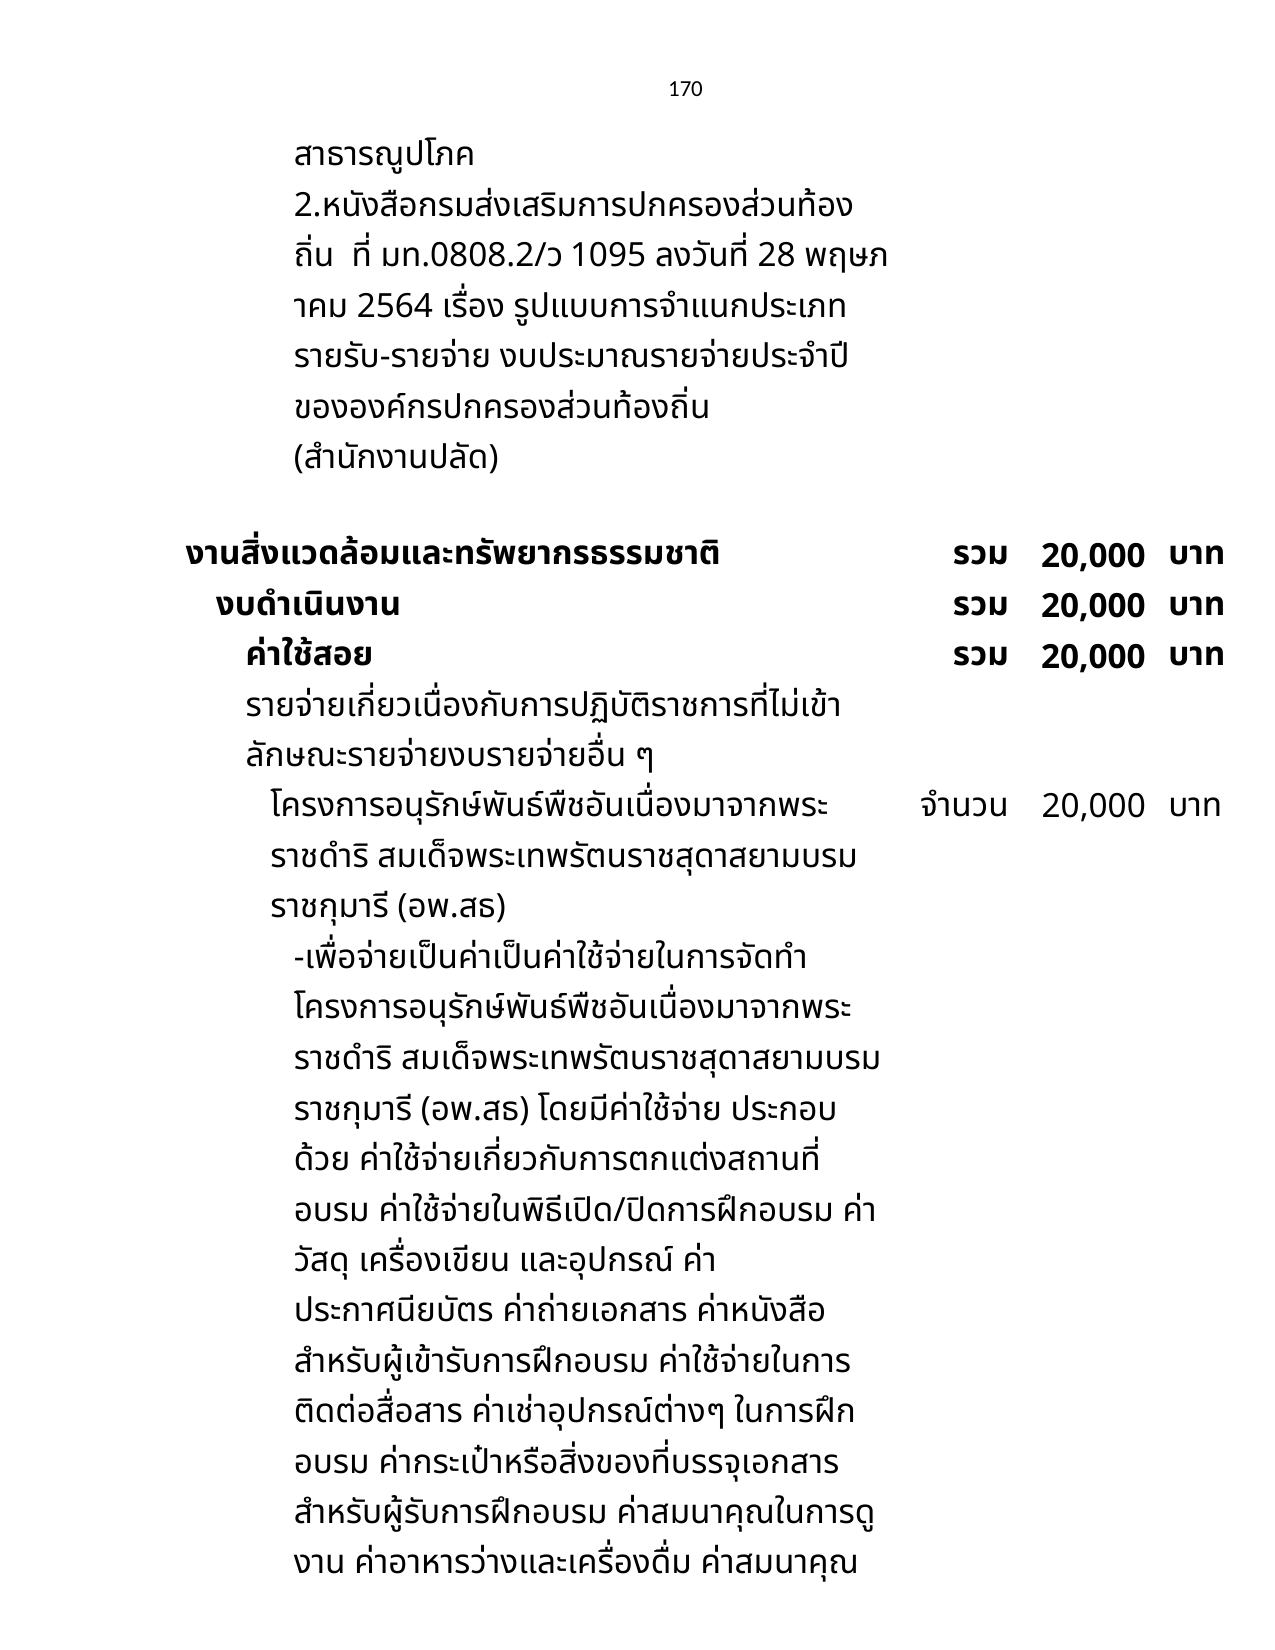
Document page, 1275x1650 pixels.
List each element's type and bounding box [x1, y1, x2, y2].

table_cell [133, 130, 1200, 1589]
